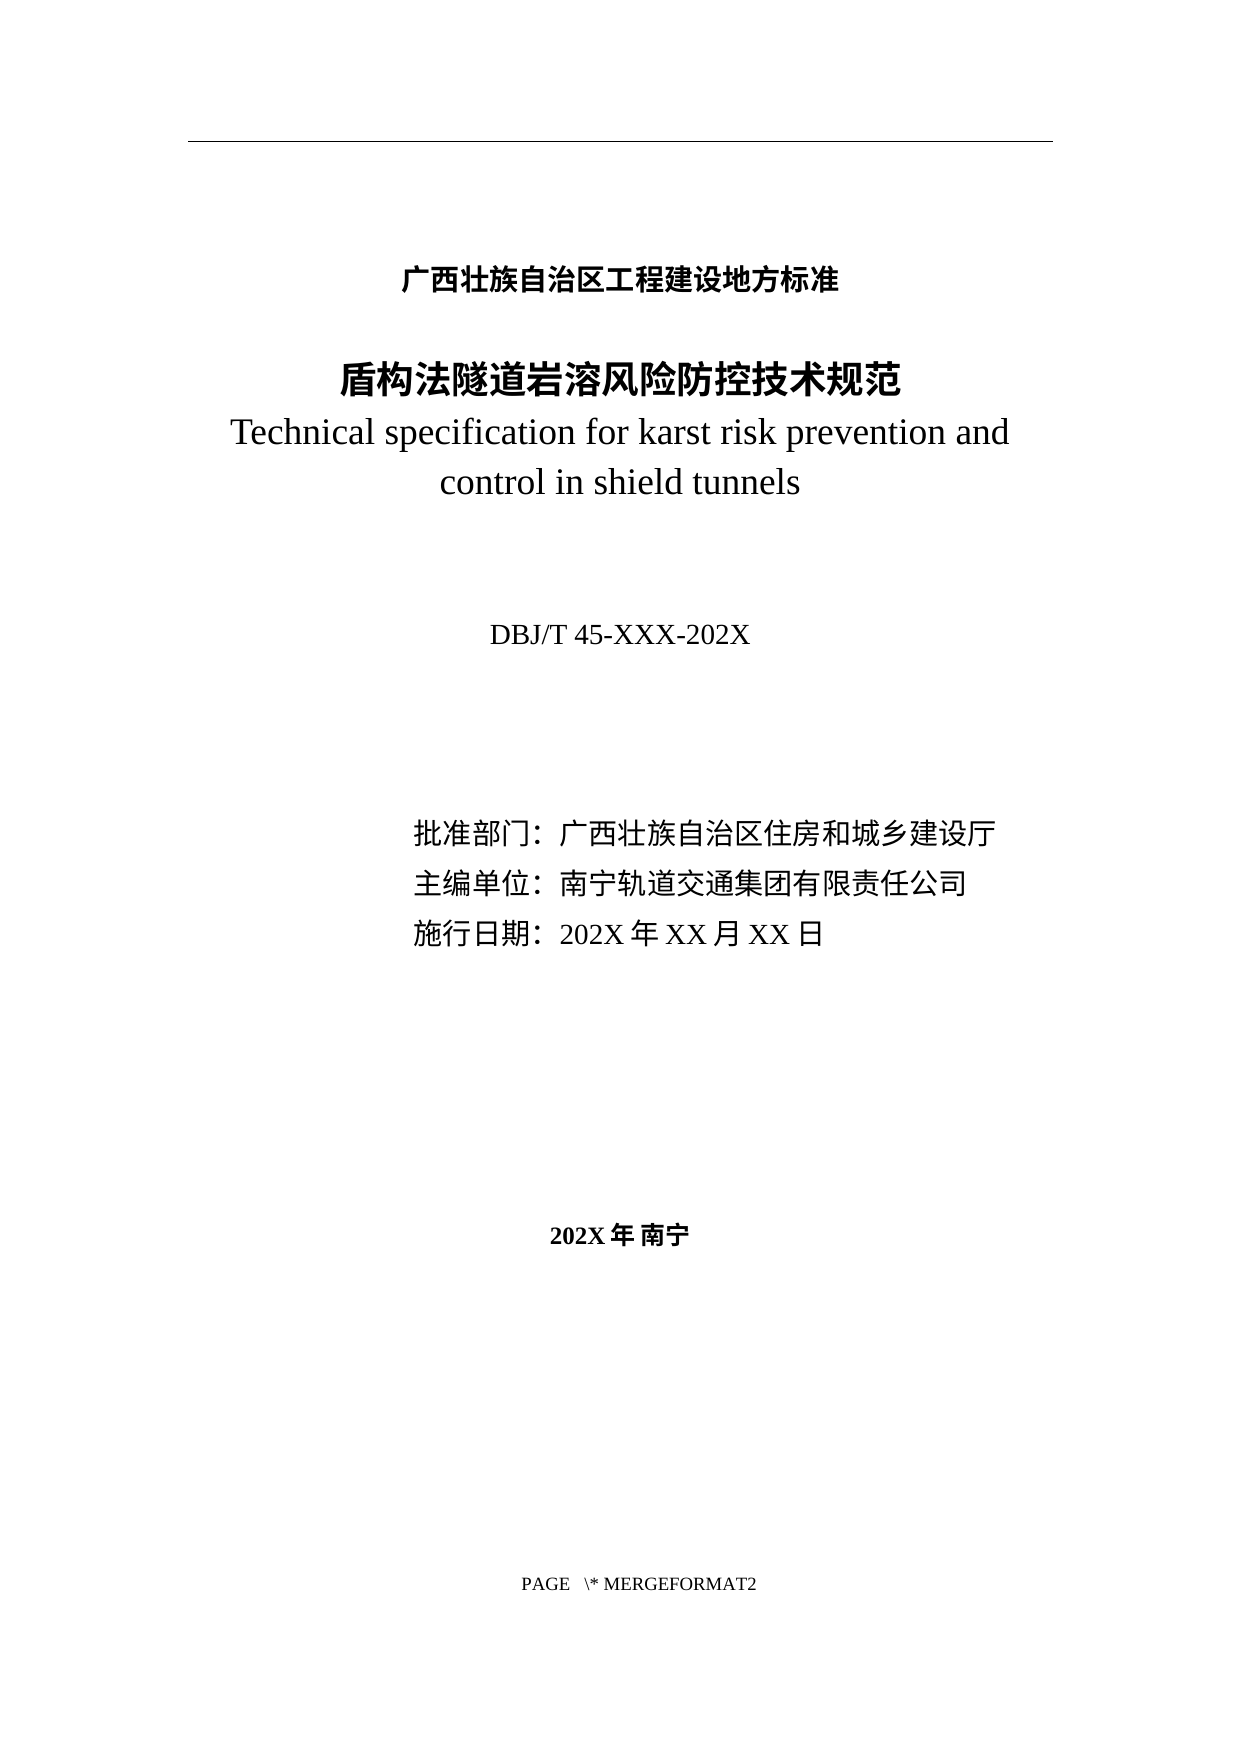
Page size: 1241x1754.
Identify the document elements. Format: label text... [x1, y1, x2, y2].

text 批准部门：广西壮族自治区住房和城乡建设厅 [187, 804, 1053, 854]
text 施行日期：202X年XX月XX日 [187, 904, 1053, 954]
text Technical specification for karst risk prevention and control in shield tunnels [187, 404, 1053, 504]
text 主编单位：南宁轨道交通集团有限责任公司 [187, 854, 1053, 904]
text DBJ/T 45-XXX-202X [187, 604, 1053, 654]
text 202X年 南宁 [187, 1204, 1053, 1254]
text 盾构法隧道岩溶风险防控技术规范 [187, 350, 1053, 404]
text 广西壮族自治区工程建设地方标准 [187, 250, 1053, 300]
